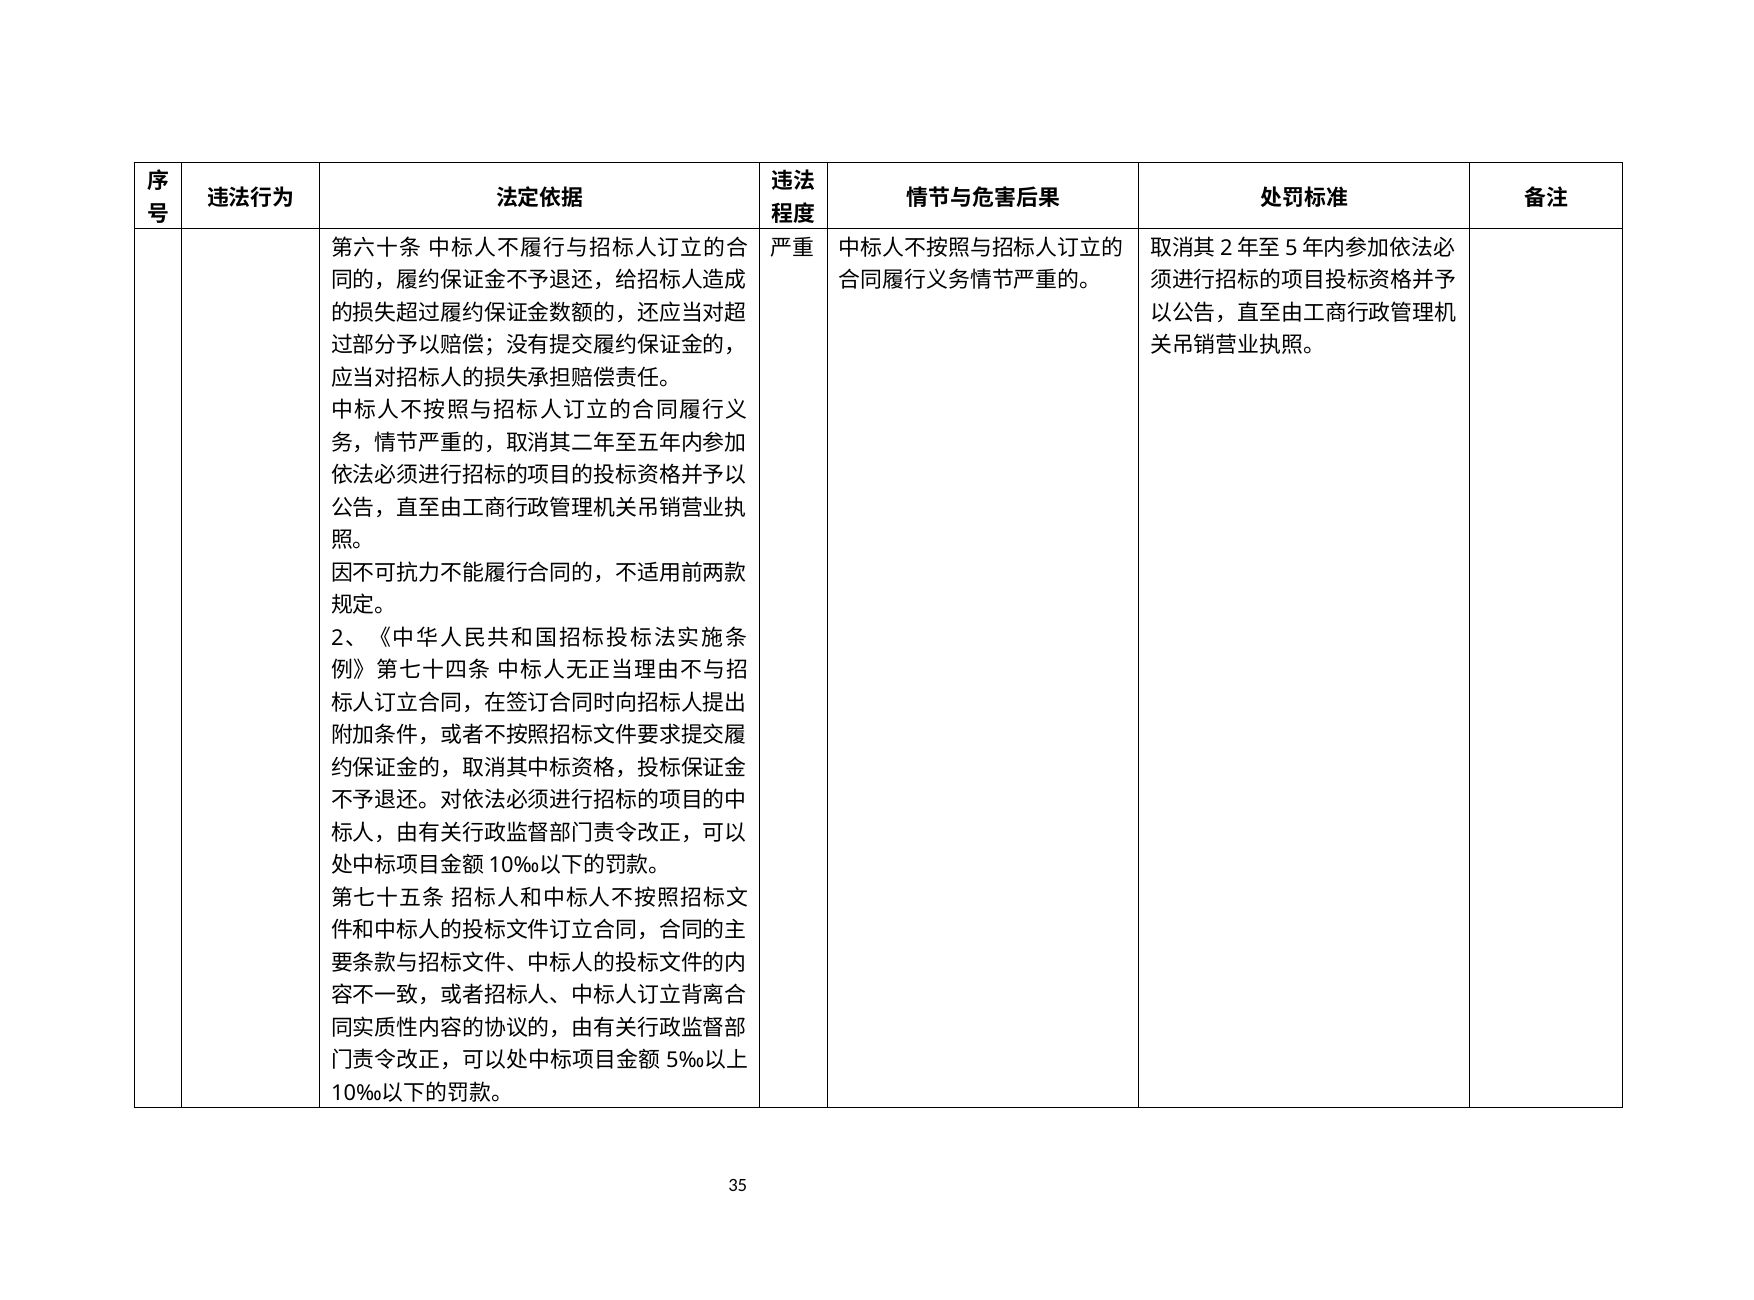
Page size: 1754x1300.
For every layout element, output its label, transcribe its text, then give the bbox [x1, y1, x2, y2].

table_cell 中标人不按照与招标人订立的合同履行义务情节严重的。 [828, 229, 1138, 1107]
table_header 处罚标准 [1139, 163, 1469, 228]
table_header 序号 [135, 163, 181, 228]
table_header 违法行为 [182, 163, 319, 228]
table_header 法定依据 [320, 163, 759, 228]
table_header 情节与危害后果 [828, 163, 1138, 228]
table_header 备注 [1470, 163, 1622, 228]
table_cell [1139, 229, 1469, 1107]
table_cell 严重 [760, 229, 827, 1107]
table_header 违法 程度 [760, 163, 827, 228]
